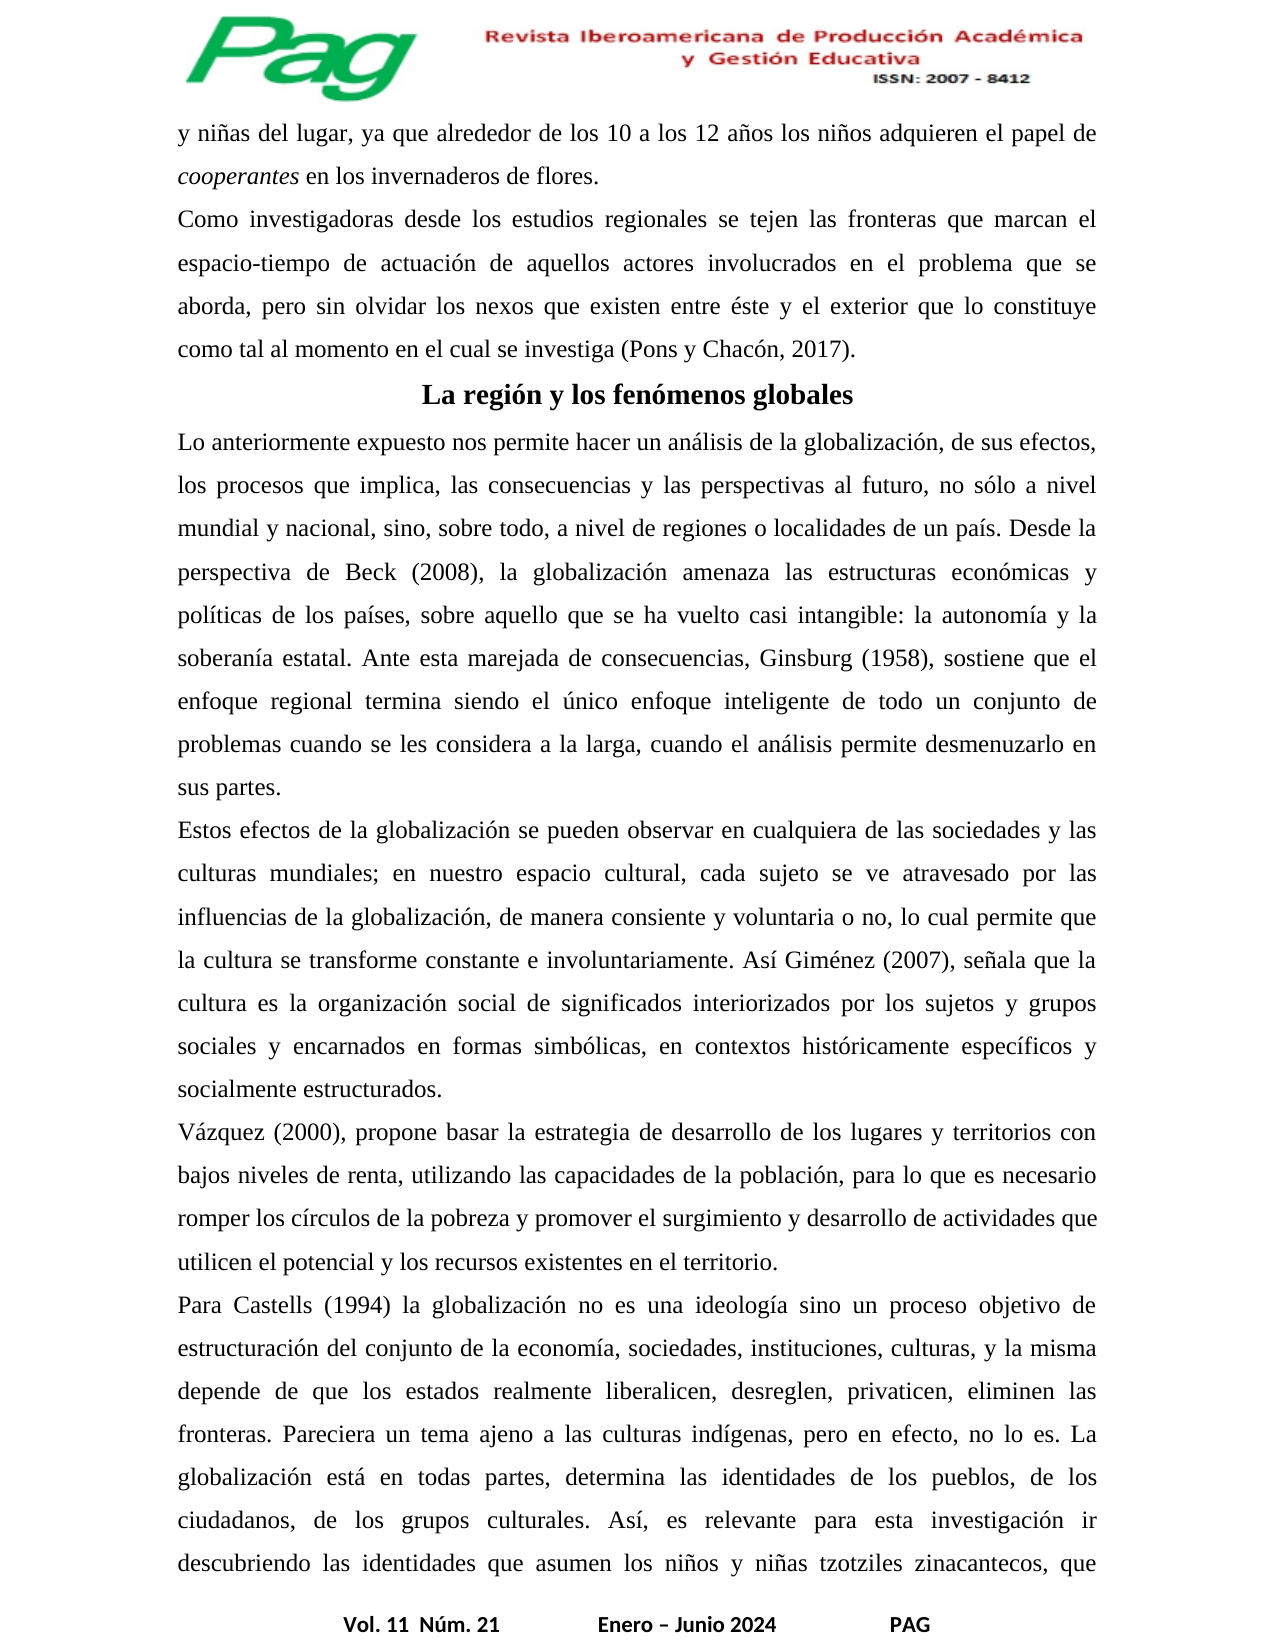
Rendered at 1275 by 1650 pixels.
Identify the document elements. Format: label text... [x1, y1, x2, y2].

text Estos efectos de la globalización se pueden observar en cualquiera de las sociedades y las culturas mundiales; en nuestro espacio cultural, cada sujeto se ve atravesado por las influencias de la globalización, de manera consiente y voluntaria o no, lo cual permite que la cultura se transforme constante e involuntariamente. Así Giménez (2007), señala que la cultura es la organización social de significados interiorizados por los sujetos y grupos sociales y encarnados en formas simbólicas, en contextos históricamente específicos y socialmente estructurados. [177, 815, 1098, 1103]
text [177, 118, 1098, 190]
text La región y los fenómenos globales [177, 377, 1098, 411]
text Como investigadoras desde los estudios regionales se tejen las fronteras que marcan el espacio-tiempo de actuación de aquellos actores involucrados en el problema que se aborda, pero sin olvidar los nexos que existen entre éste y el exterior que lo constituye como tal al momento en el cual se investiga (Pons y Chacón, 2017). [177, 204, 1098, 363]
text Lo anteriormente expuesto nos permite hacer un análisis de la globalización, de sus efectos, los procesos que implica, las consecuencias y las perspectivas al futuro, no sólo a nivel mundial y nacional, sino, sobre todo, a nivel de regiones o localidades de un país. Desde la perspectiva de Beck (2008), la globalización amenaza las estructuras económicas y políticas de los países, sobre aquello que se ha vuelto casi intangible: la autonomía y la soberanía estatal. Ante esta marejada de consecuencias, Ginsburg (1958), sostiene que el enfoque regional termina siendo el único enfoque inteligente de todo un conjunto de problemas cuando se les considera a la larga, cuando el análisis permite desmenuzarlo en sus partes. [177, 427, 1098, 801]
picture [177, 14, 1098, 115]
text Vázquez (2000), propone basar la estrategia de desarrollo de los lugares y territorios con bajos niveles de renta, utilizando las capacidades de la población, para lo que es necesario romper los círculos de la pobreza y promover el surgimiento y desarrollo de actividades que utilicen el potencial y los recursos existentes en el territorio. [177, 1117, 1098, 1275]
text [177, 1290, 1098, 1577]
